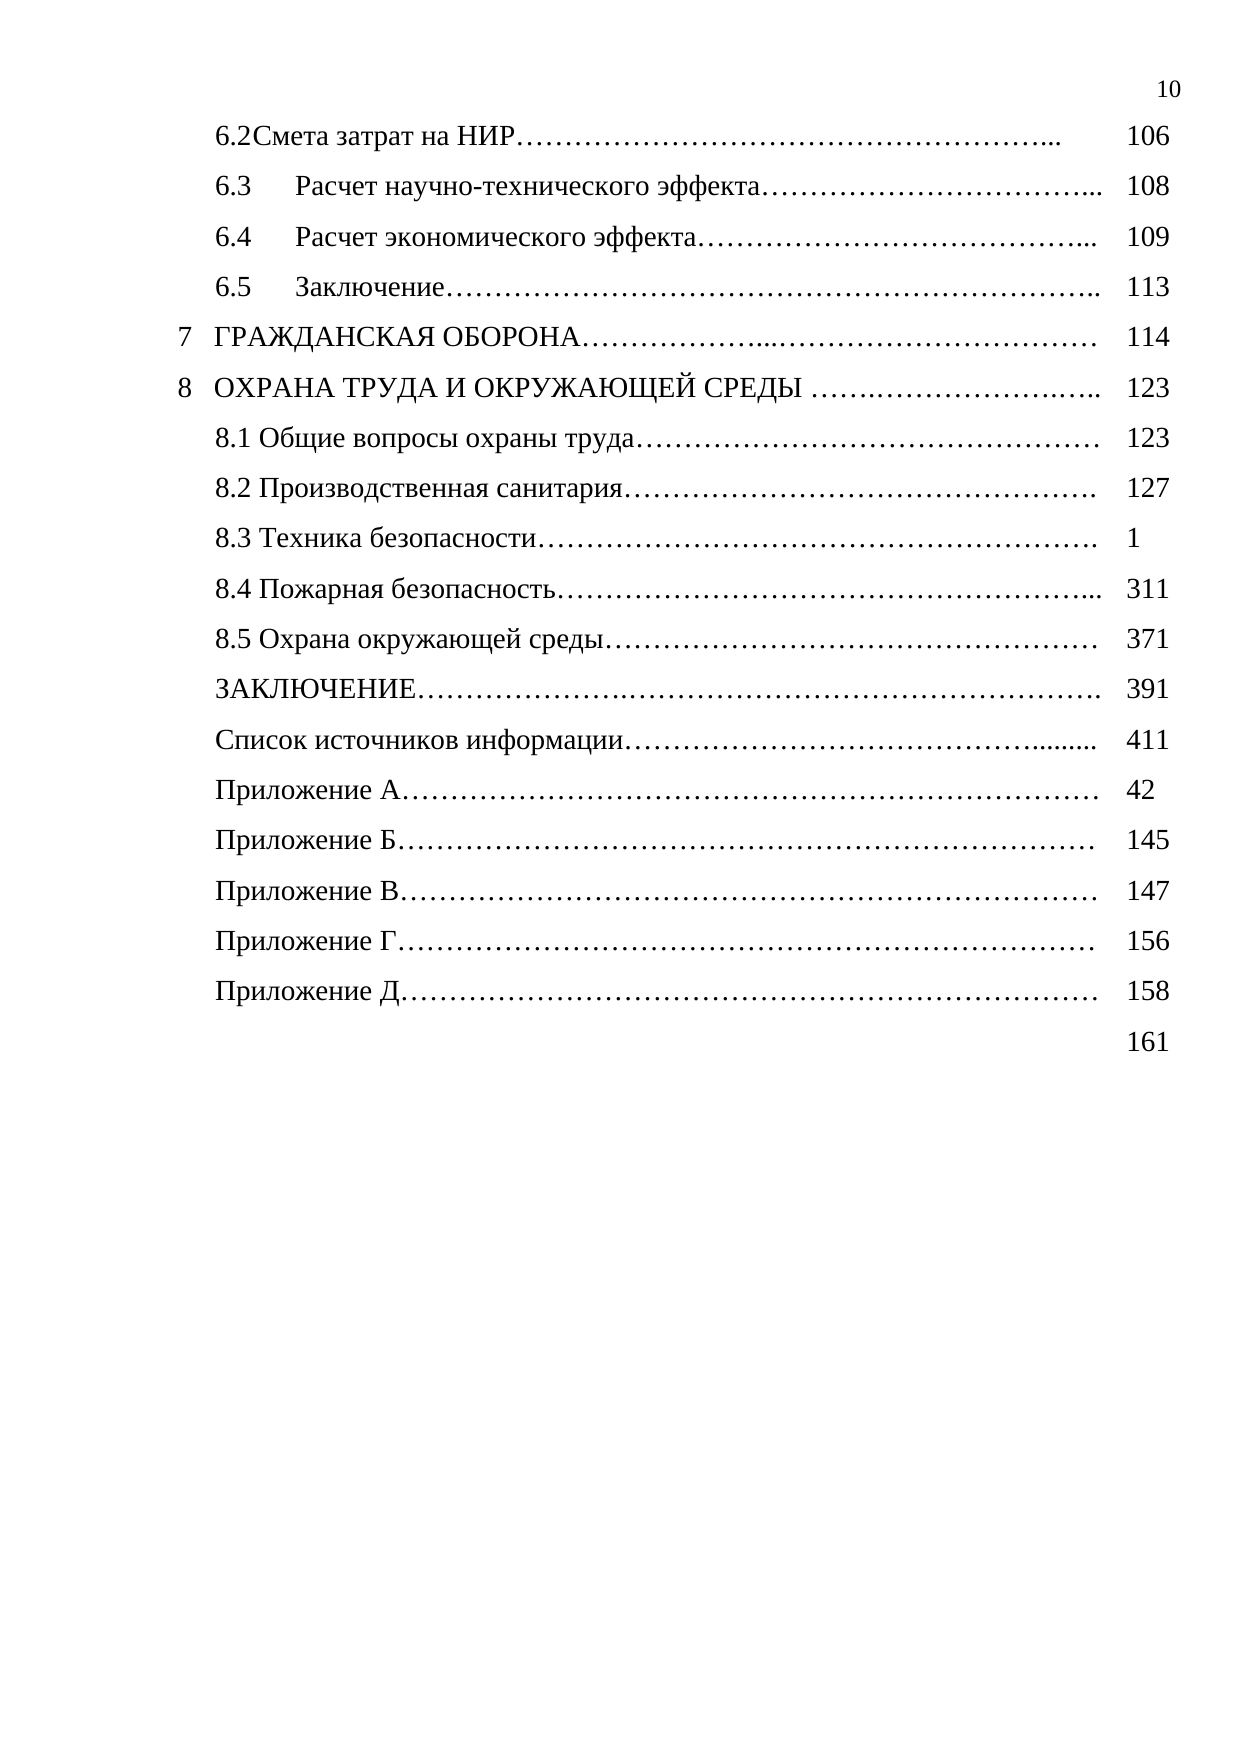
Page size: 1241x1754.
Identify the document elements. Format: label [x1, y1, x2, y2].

table_header [166, 118, 1115, 1074]
table_header [1115, 118, 1192, 1074]
